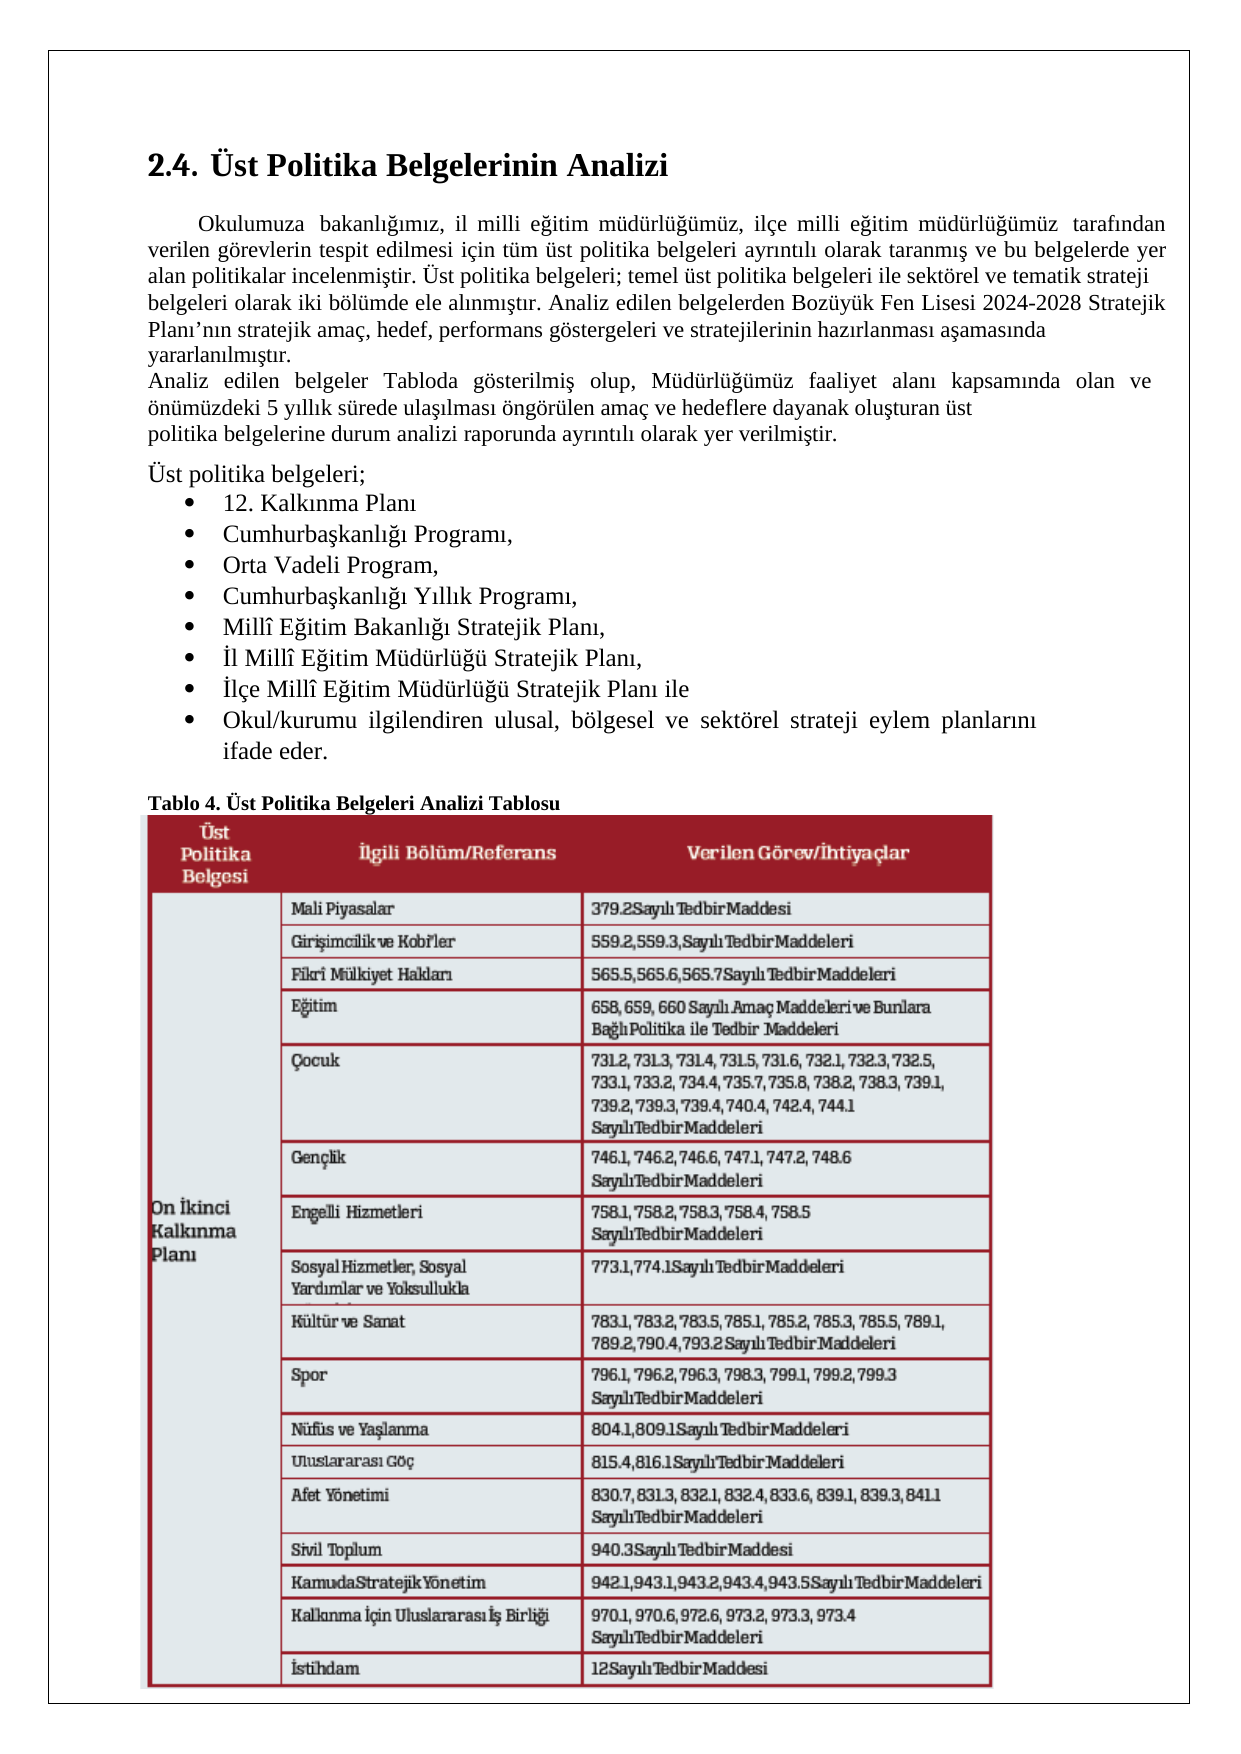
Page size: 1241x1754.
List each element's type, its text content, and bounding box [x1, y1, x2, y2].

text Tablo 4. Üst Politika Belgeleri Analizi Tablosu [148, 791, 1166, 815]
text belgeleri olarak iki bölümde ele alınmıştır. Analiz edilen belgelerden Bozüyük Fen Lisesi 2024-2028 Stratejik Planı’nın stratejik amaç, hedef, performans göstergeleri ve stratejilerinin hazırlanması aşamasında [148, 289, 1166, 342]
list 12. Kalkınma Planı [185, 488, 1166, 517]
list İlçe Millî Eğitim Müdürlüğü Stratejik Planı ile [185, 674, 1166, 703]
text Analiz edilen belgeler Tabloda gösterilmiş olup, Müdürlüğümüz faaliyet alanı kapsamında olan ve önümüzdeki 5 yıllık sürede ulaşılması öngörülen amaç ve hedeflere dayanak oluşturan üst [148, 368, 1152, 420]
list Cumhurbaşkanlığı Programı, [185, 519, 1166, 548]
text politika belgelerine durum analizi raporunda ayrıntılı olarak yer verilmiştir. [148, 420, 1166, 446]
list Cumhurbaşkanlığı Yıllık Programı, [185, 581, 1166, 610]
list Orta Vadeli Program, [185, 550, 1166, 579]
subtitle Üst Politika Belgelerinin Analizi [148, 146, 1166, 185]
text Okulumuza bakanlığımız, il milli eğitim müdürlüğümüz, ilçe milli eğitim müdürlüğümüz tarafından verilen görevlerin tespit edilmesi için tüm üst politika belgeleri ayrıntılı olarak taranmış ve bu belgelerde yer alan politikalar incelenmiştir. Üst politika belgeleri; temel üst politika belgeleri ile sektörel ve tematik strateji [148, 211, 1166, 289]
text Üst politika belgeleri; [148, 459, 1166, 488]
list Millî Eğitim Bakanlığı Stratejik Planı, [185, 612, 1166, 641]
list Okul/kurumu ilgilendiren ulusal, bölgesel ve sektörel strateji eylem planlarını ifade eder. [185, 706, 1061, 765]
picture [140, 815, 994, 1689]
text yararlanılmıştır. [148, 342, 1166, 368]
list İl Millî Eğitim Müdürlüğü Stratejik Planı, [185, 643, 1166, 672]
